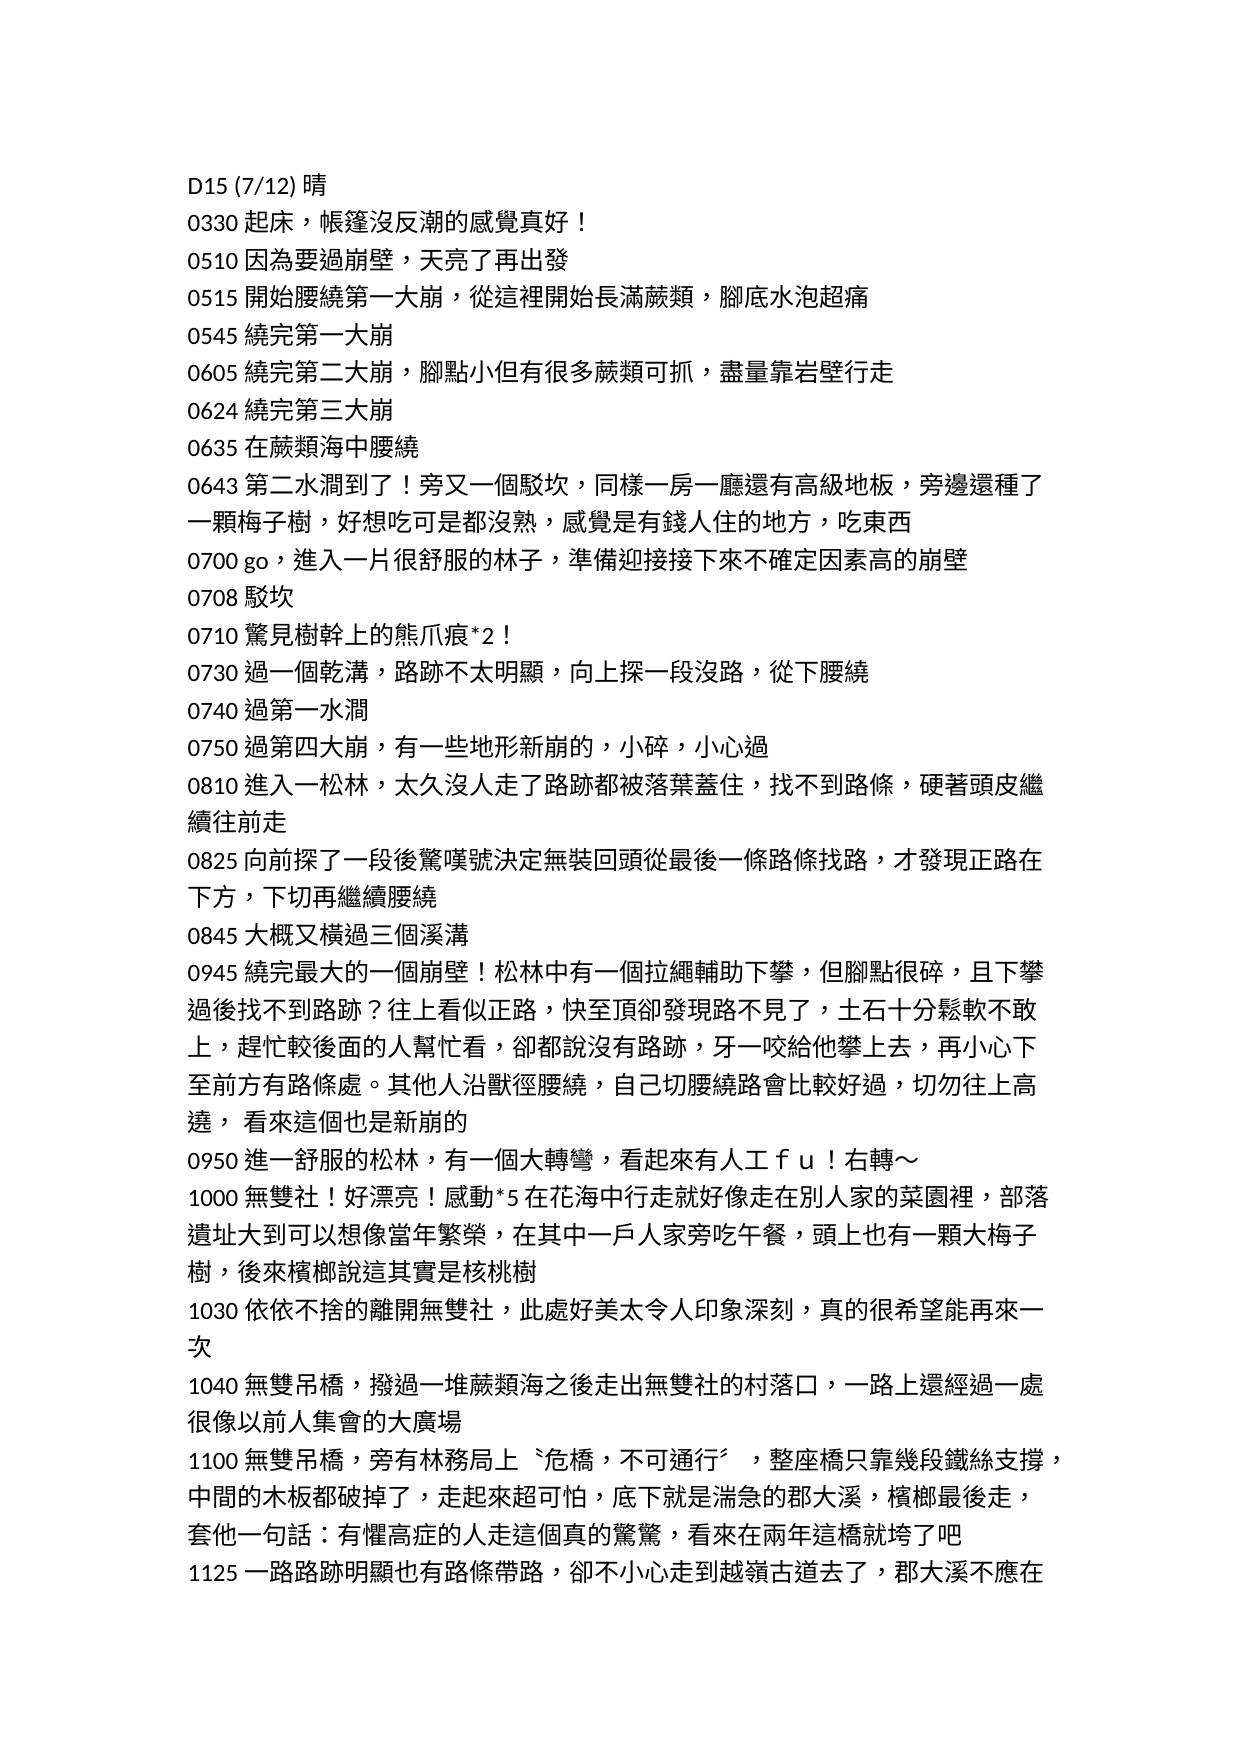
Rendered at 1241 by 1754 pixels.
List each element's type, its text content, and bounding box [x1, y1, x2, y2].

text 0710 驚見樹幹上的熊爪痕*2！ [187, 614, 1053, 652]
text 0708 駁坎 [187, 577, 1053, 614]
text 0635 在蕨類海中腰繞 [187, 427, 1053, 464]
text 1000 無雙社！好漂亮！感動*5在花海中行走就好像走在別人家的菜園裡，部落遺址大到可以想像當年繁榮，在其中一戶人家旁吃午餐，頭上也有一顆大梅子樹，後來檳榔說這其實是核桃樹 [187, 1177, 1053, 1289]
text 0700 go，進入一片很舒服的林子，準備迎接接下來不確定因素高的崩壁 [187, 539, 1053, 577]
text 0845 大概又橫過三個溪溝 [187, 914, 1053, 952]
text 0330 起床，帳篷沒反潮的感覺真好！ [187, 202, 1053, 239]
text 0510 因為要過崩壁，天亮了再出發 [187, 239, 1053, 277]
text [187, 1552, 1053, 1589]
text 1100 無雙吊橋，旁有林務局上〝危橋，不可通行〞，整座橋只靠幾段鐵絲支撐，中間的木板都破掉了，走起來超可怕，底下就是湍急的郡大溪，檳榔最後走，套他一句話：有懼高症的人走這個真的驚驚，看來在兩年這橋就垮了吧 [187, 1439, 1053, 1552]
text 0950 進一舒服的松林，有一個大轉彎，看起來有人工ｆｕ！右轉～ [187, 1139, 1053, 1177]
text 0545 繞完第一大崩 [187, 314, 1053, 352]
text 0750 過第四大崩，有一些地形新崩的，小碎，小心過 [187, 727, 1053, 764]
text 0515 開始腰繞第一大崩，從這裡開始長滿蕨類，腳底水泡超痛 [187, 277, 1053, 314]
text 1040 無雙吊橋，撥過一堆蕨類海之後走出無雙社的村落口，一路上還經過一處很像以前人集會的大廣場 [187, 1364, 1053, 1439]
text 0945 繞完最大的一個崩壁！松林中有一個拉繩輔助下攀，但腳點很碎，且下攀過後找不到路跡？往上看似正路，快至頂卻發現路不見了，土石十分鬆軟不敢上，趕忙較後面的人幫忙看，卻都說沒有路跡，牙一咬給他攀上去，再小心下至前方有路條處。其他人沿獸徑腰繞，自己切腰繞路會比較好過，切勿往上高遶， 看來這個也是新崩的 [187, 952, 1053, 1139]
text 0643 第二水澗到了！旁又一個駁坎，同樣一房一廳還有高級地板，旁邊還種了一顆梅子樹，好想吃可是都沒熟，感覺是有錢人住的地方，吃東西 [187, 464, 1053, 539]
text 0825向前探了一段後驚嘆號決定無裝回頭從最後一條路條找路，才發現正路在下方，下切再繼續腰繞 [187, 839, 1053, 914]
text 0624 繞完第三大崩 [187, 389, 1053, 427]
text 0605 繞完第二大崩，腳點小但有很多蕨類可抓，盡量靠岩壁行走 [187, 352, 1053, 389]
text D15 (7/12) 晴 [187, 164, 1053, 202]
text 0810 進入一松林，太久沒人走了路跡都被落葉蓋住，找不到路條，硬著頭皮繼續往前走 [187, 764, 1053, 839]
text 0730 過一個乾溝，路跡不太明顯，向上探一段沒路，從下腰繞 [187, 652, 1053, 689]
text 0740 過第一水澗 [187, 689, 1053, 727]
text 1030 依依不捨的離開無雙社，此處好美太令人印象深刻，真的很希望能再來一次 [187, 1289, 1053, 1364]
